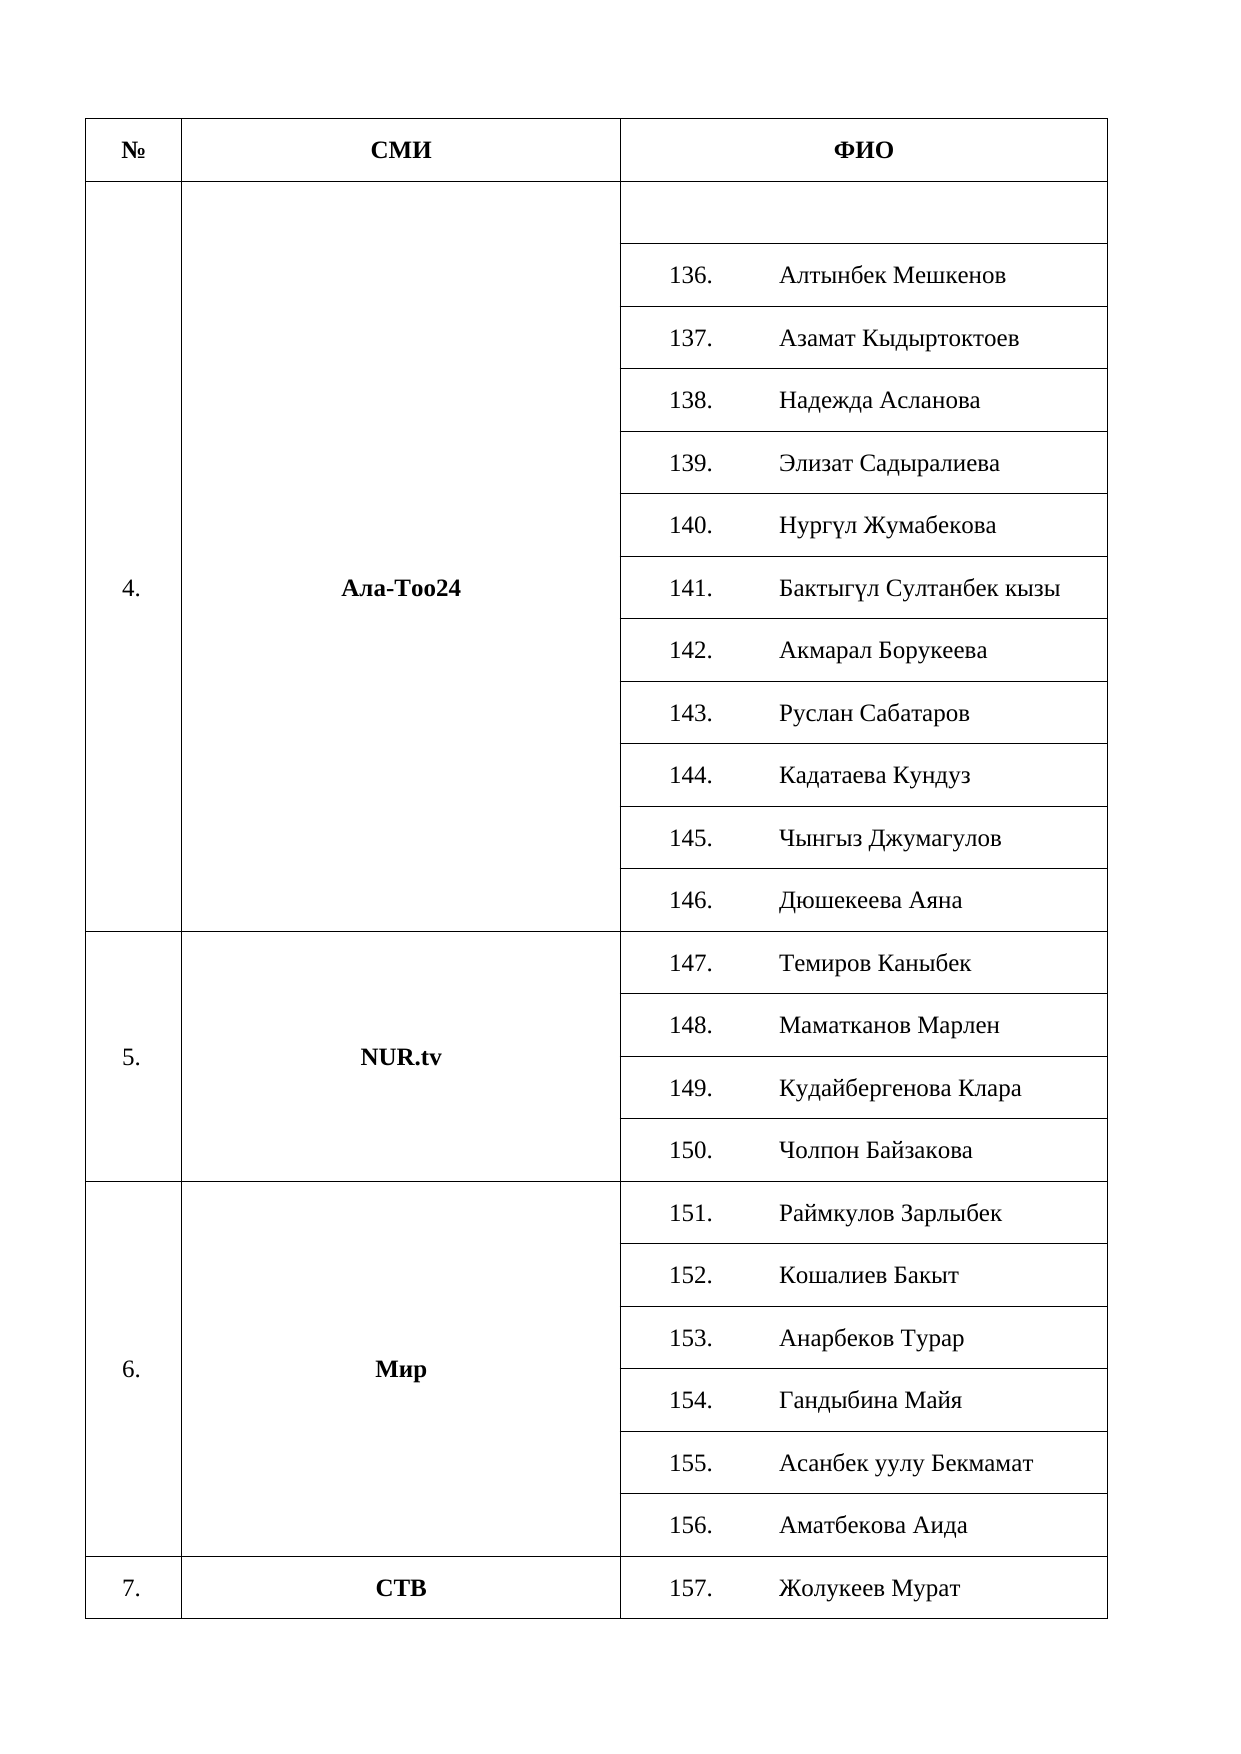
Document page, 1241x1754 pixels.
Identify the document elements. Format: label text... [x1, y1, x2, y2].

table_cell 4. [86, 243, 181, 931]
table_cell Надежда Асланова [621, 369, 1107, 431]
table_cell [621, 182, 1107, 243]
table_cell 6. [86, 1182, 181, 1556]
table_cell Анарбеков Турар [621, 1307, 1107, 1368]
table_cell Мир [182, 1182, 620, 1556]
table_cell Азамат Кыдыртоктоев [621, 307, 1107, 368]
table_cell Нургүл Жумабекова [621, 494, 1107, 556]
table_cell Маматканов Марлен [621, 994, 1107, 1056]
table_cell 5. [86, 932, 181, 1181]
table_cell Раймкулов Зарлыбек [621, 1182, 1107, 1243]
table_cell Ала-Тоо24 [182, 243, 620, 931]
table_header СМИ [182, 119, 620, 181]
table_header № [86, 119, 181, 181]
table_cell СТВ [182, 1557, 620, 1618]
table_cell Руслан Сабатаров [621, 682, 1107, 743]
table_cell Дюшекеева Аяна [621, 869, 1107, 931]
table_cell Кадатаева Кундуз [621, 744, 1107, 806]
table_cell Гандыбина Майя [621, 1369, 1107, 1431]
table_cell Асанбек уулу Бекмамат [621, 1432, 1107, 1493]
table_cell Алтынбек Мешкенов [621, 244, 1107, 306]
table_cell NUR.tv [182, 932, 620, 1181]
table_cell Чынгыз Джумагулов [621, 807, 1107, 868]
table_header ФИО [621, 119, 1107, 181]
table_cell Кудайбергенова Клара [621, 1057, 1107, 1118]
table_cell Бактыгүл Султанбек кызы [621, 557, 1107, 618]
table_cell Жолукеев Мурат [621, 1557, 1107, 1618]
table_cell Акмарал Борукеева [621, 619, 1107, 681]
table_cell Элизат Садыралиева [621, 432, 1107, 493]
table_cell Кошалиев Бакыт [621, 1244, 1107, 1306]
table_cell 7. [86, 1557, 181, 1618]
table_cell Темиров Каныбек [621, 932, 1107, 993]
table_cell Аматбекова Аида [621, 1494, 1107, 1556]
table_cell Чолпон Байзакова [621, 1119, 1107, 1181]
